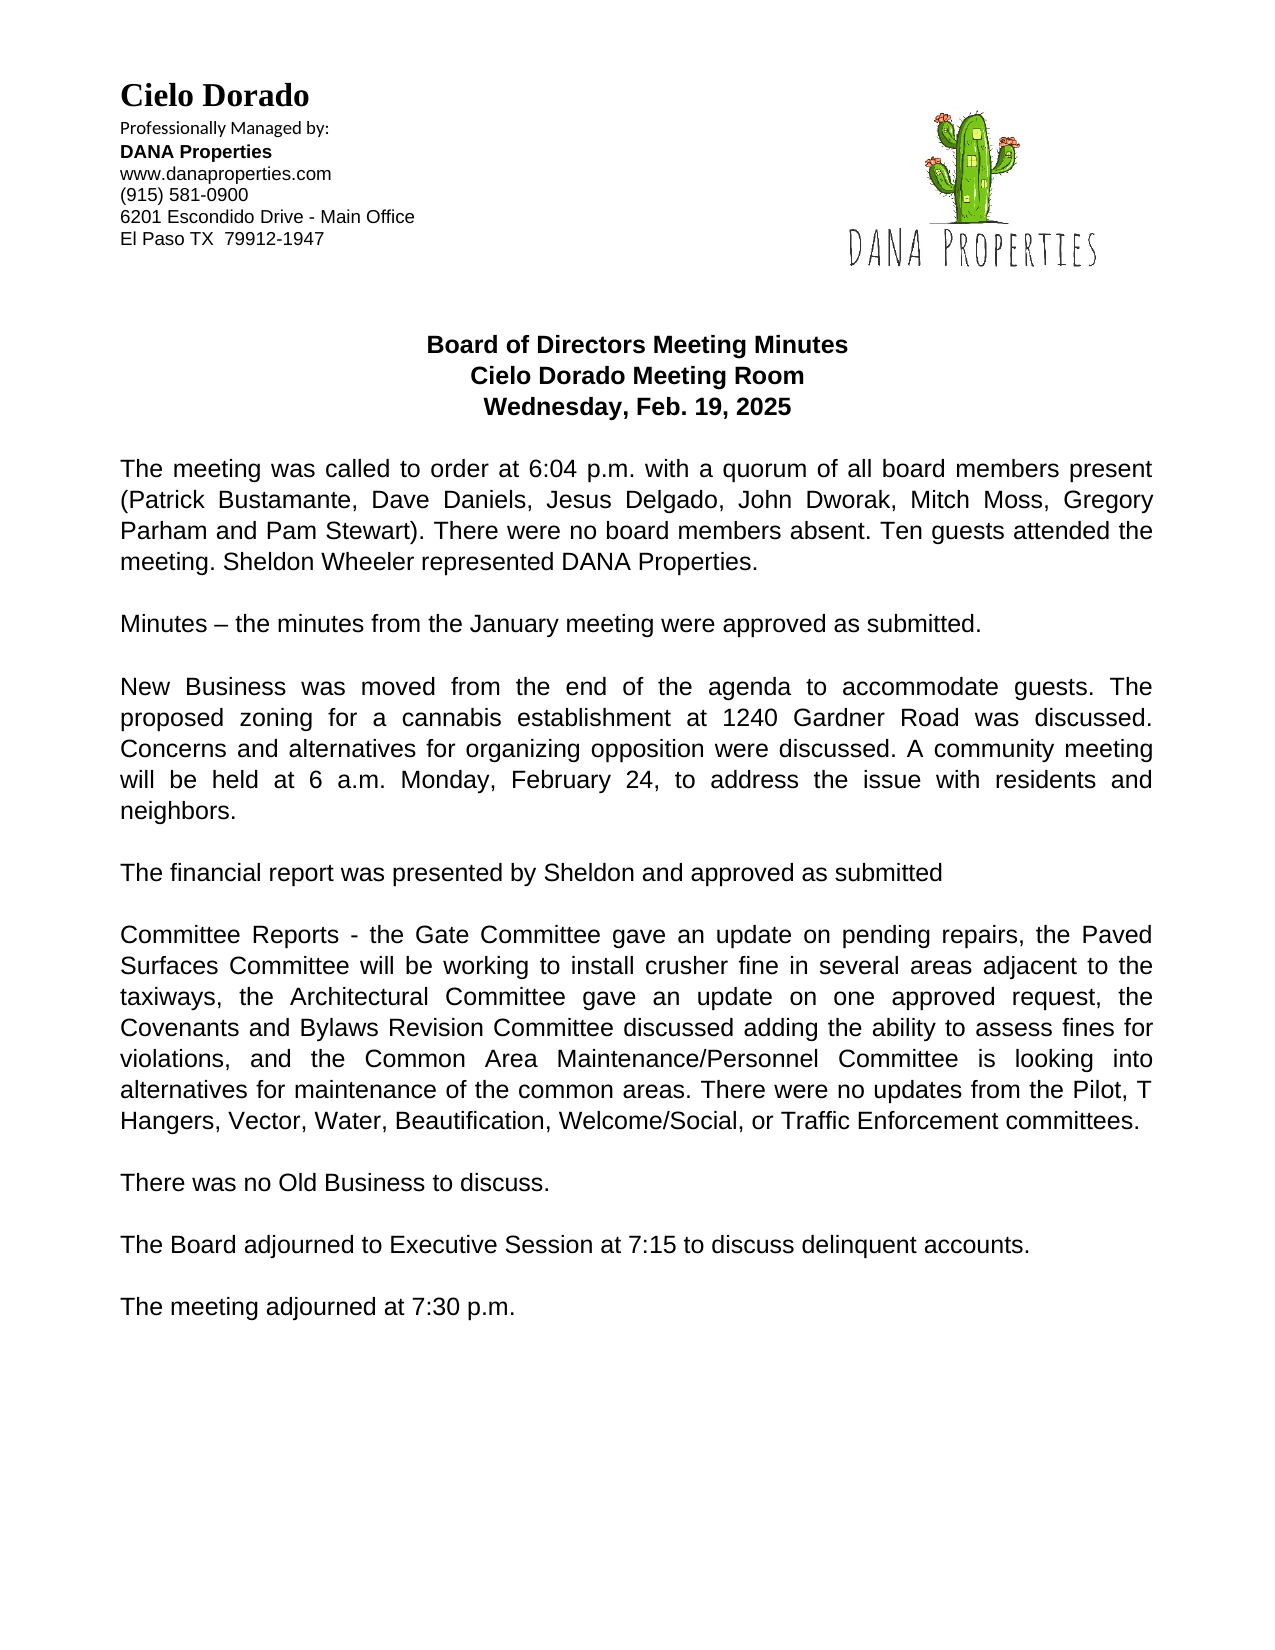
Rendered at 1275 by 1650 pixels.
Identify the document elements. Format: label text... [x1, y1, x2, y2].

text Wednesday, Feb. 19, 2025 [120, 392, 1155, 421]
text Minutes – the minutes from the January meeting were approved as submitted. [120, 609, 1155, 638]
text The meeting was called to order at 6:04 p.m. with a quorum of all board members present (Patrick Bustamante, Dave Daniels, Jesus Delgado, John Dworak, Mitch Moss, Gregory Parham and Pam Stewart). There were no board members absent. Ten guests attended the meeting. Sheldon Wheeler represented DANA Properties. [120, 454, 1155, 576]
text New Business was moved from the end of the agenda to accommodate guests. The proposed zoning for a cannabis establishment at 1240 Gardner Road was discussed. Concerns and alternatives for organizing opposition were discussed. A community meeting will be held at 6 a.m. Monday, February 24, to address the issue with residents and neighbors. [120, 671, 1155, 824]
text Committee Reports - the Gate Committee gave an update on pending repairs, the Paved Surfaces Committee will be working to install crusher fine in several areas adjacent to the taxiways, the Architectural Committee gave an update on one approved request, the Covenants and Bylaws Revision Committee discussed adding the ability to assess fines for violations, and the Common Area Maintenance/Personnel Committee is looking into alternatives for maintenance of the common areas. There were no updates from the Pilot, T Hangers, Vector, Water, Beautification, Welcome/Social, or Traffic Enforcement committees. [120, 920, 1155, 1135]
text El Paso TX 79912-1947 [120, 227, 749, 249]
picture [749, 74, 1182, 329]
text There was no Old Business to discuss. [120, 1168, 1155, 1197]
text Cielo Dorado [120, 75, 749, 113]
text The financial report was presented by Sheldon and approved as submitted [120, 858, 1155, 886]
text Cielo Dorado Meeting Room [120, 361, 1155, 390]
text 6201 Escondido Drive - Main Office [120, 206, 749, 227]
text www.danaproperties.com [120, 163, 749, 184]
text (915) 581-0900 [120, 184, 749, 206]
text Board of Directors Meeting Minutes [120, 330, 1155, 359]
text The meeting adjourned at 7:30 p.m. [120, 1292, 1155, 1321]
text Professionally Managed by: [120, 116, 749, 139]
text DANA Properties [120, 141, 749, 163]
text The Board adjourned to Executive Session at 7:15 to discuss delinquent accounts. [120, 1230, 1155, 1259]
